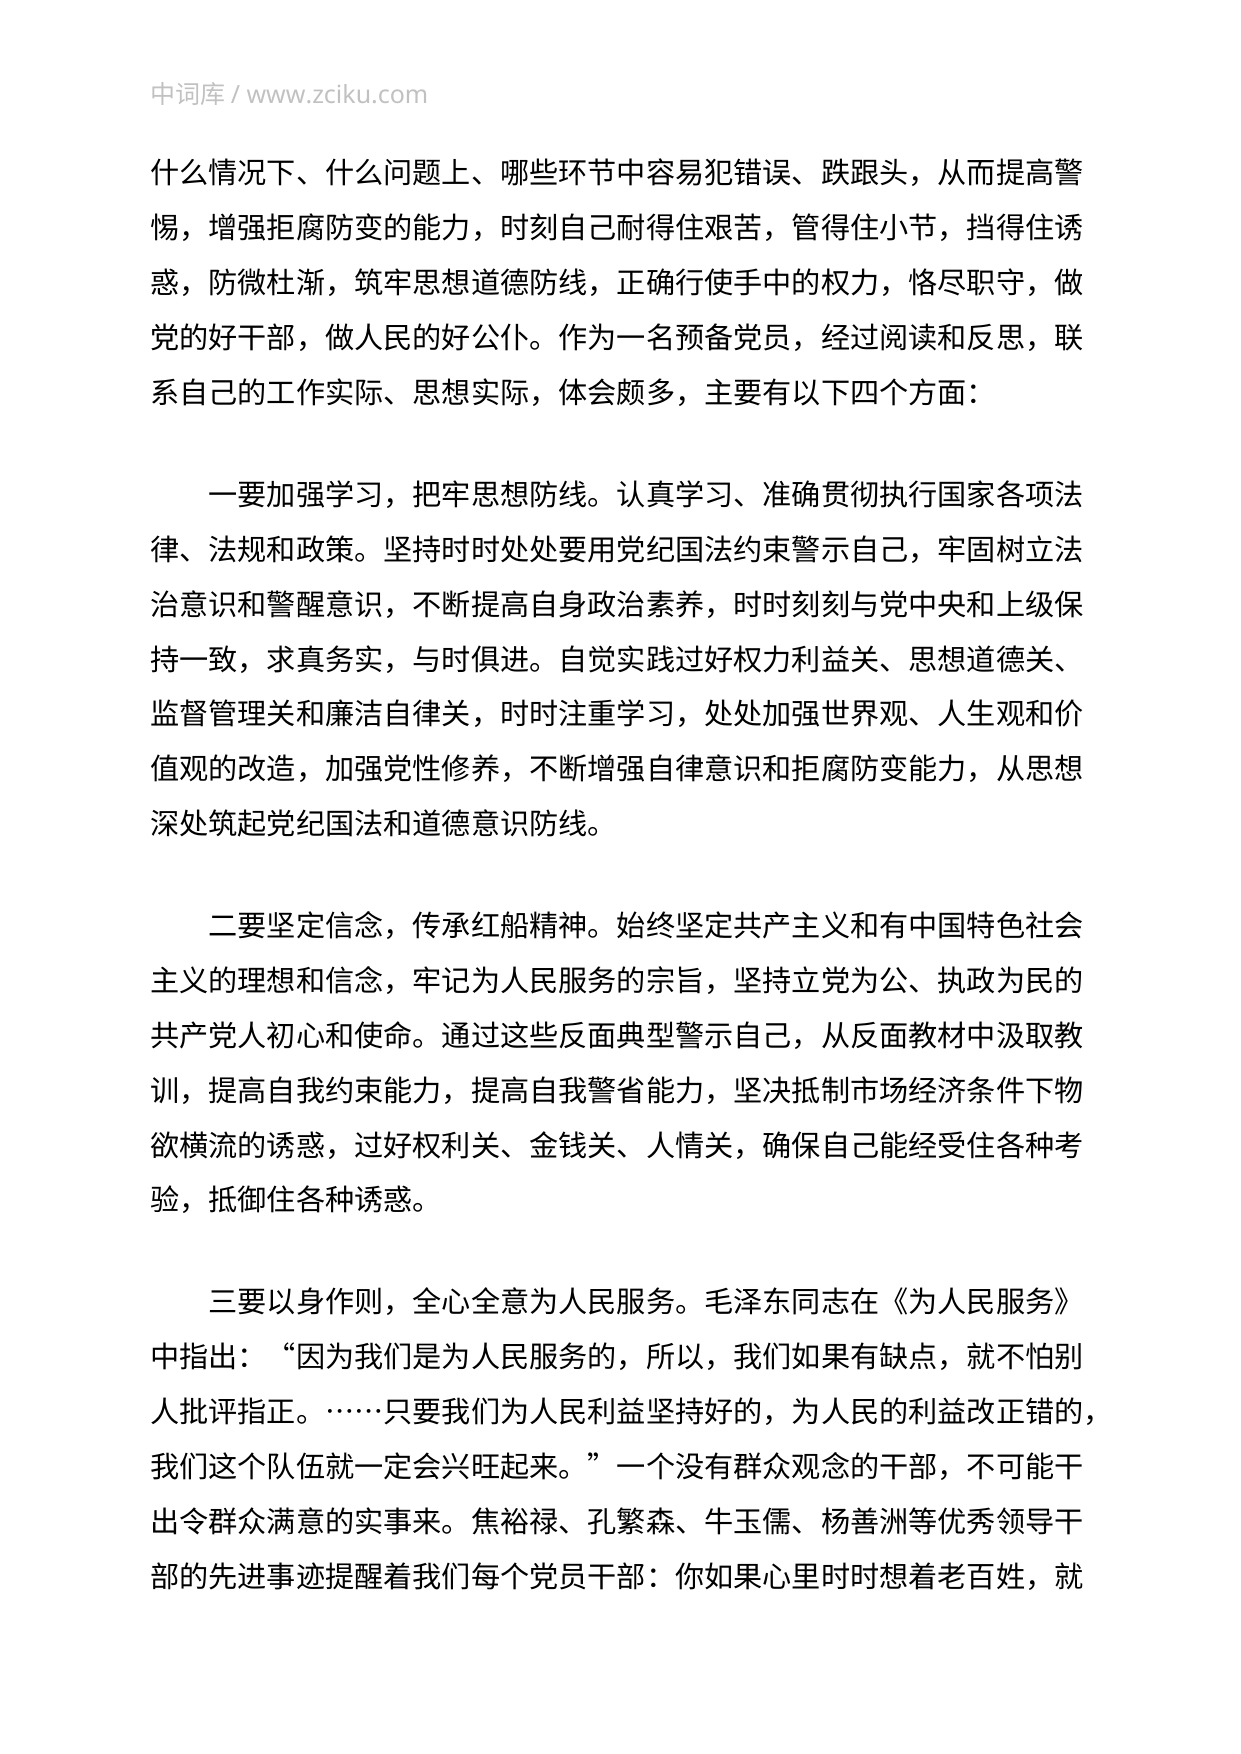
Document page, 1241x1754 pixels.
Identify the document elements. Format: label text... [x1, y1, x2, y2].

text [150, 150, 1090, 412]
text 一要加强学习，把牢思想防线。认真学习、准确贯彻执行国家各项法律、法规和政策。坚持时时处处要用党纪国法约束警示自己，牢固树立法治意识和警醒意识，不断提高自身政治素养，时时刻刻与党中央和上级保持一致，求真务实，与时俱进。自觉实践过好权力利益关、思想道德关、监督管理关和廉洁自律关，时时注重学习，处处加强世界观、人生观和价值观的改造，加强党性修养，不断增强自律意识和拒腐防变能力，从思想深处筑起党纪国法和道德意识防线。 [150, 471, 1090, 843]
text 二要坚定信念，传承红船精神。始终坚定共产主义和有中国特色社会主义的理想和信念，牢记为人民服务的宗旨，坚持立党为公、执政为民的共产党人初心和使命。通过这些反面典型警示自己，从反面教材中汲取教训，提高自我约束能力，提高自我警省能力，坚决抵制市场经济条件下物欲横流的诱惑，过好权利关、金钱关、人情关，确保自己能经受住各种考验，抵御住各种诱惑。 [150, 902, 1090, 1219]
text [150, 1279, 1090, 1596]
